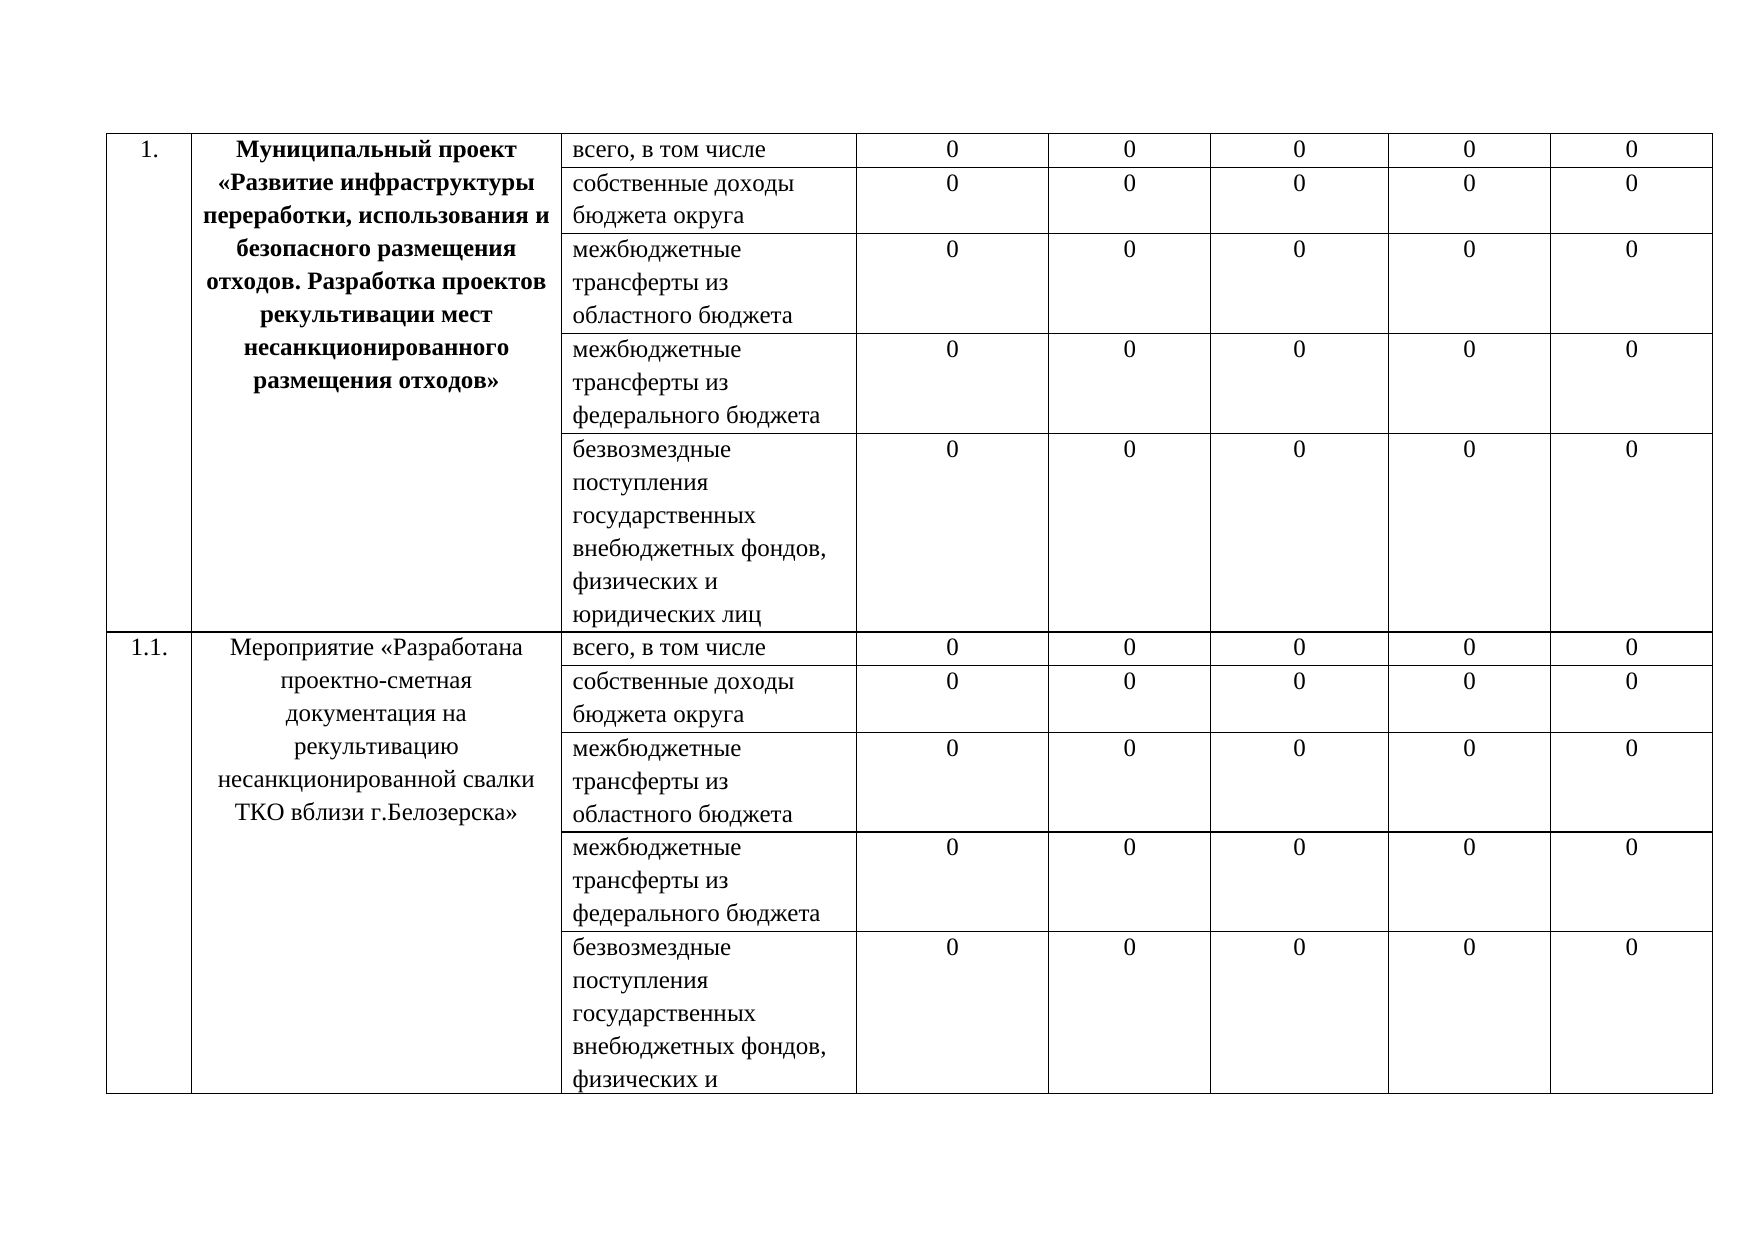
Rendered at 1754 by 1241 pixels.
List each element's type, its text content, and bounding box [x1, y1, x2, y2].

table_cell 0 [1389, 334, 1550, 433]
table_cell 1.1. [107, 633, 191, 1093]
table_cell 0 [1389, 833, 1550, 931]
table_cell 0 [1551, 633, 1712, 665]
table_cell межбюджетные трансферты из областного бюджета [562, 733, 856, 831]
table_cell 0 [857, 733, 1048, 831]
table_cell 0 [857, 134, 1048, 167]
table_cell 0 [1211, 733, 1388, 831]
table_cell 0 [857, 666, 1048, 732]
table_cell межбюджетные трансферты из федерального бюджета [562, 833, 856, 931]
table_cell 0 [857, 168, 1048, 233]
table_cell 1. [107, 134, 191, 631]
table_cell 0 [1211, 666, 1388, 732]
table_cell 0 [1211, 234, 1388, 333]
table_cell 0 [1211, 434, 1388, 631]
table_cell 0 [1551, 434, 1712, 631]
table_cell 0 [1389, 168, 1550, 233]
table_cell всего, в том числе [562, 134, 856, 167]
table_cell 0 [1389, 633, 1550, 665]
table_cell Муниципальный проект «Развитие инфраструктуры переработки, использования и безопасного размещения отходов. Разработка проектов рекультивации мест несанкционированного размещения отходов» [192, 134, 561, 631]
table_cell 0 [1211, 633, 1388, 665]
table_cell 0 [1049, 733, 1210, 831]
table_cell 0 [1049, 633, 1210, 665]
table_cell 0 [1551, 932, 1712, 1093]
table_cell 0 [1551, 334, 1712, 433]
table_cell 0 [1389, 134, 1550, 167]
table_cell 0 [1211, 334, 1388, 433]
table_cell 0 [1049, 833, 1210, 931]
table_cell 0 [1389, 733, 1550, 831]
table_cell 0 [1049, 666, 1210, 732]
table_cell межбюджетные трансферты из областного бюджета [562, 234, 856, 333]
table_cell 0 [1211, 833, 1388, 931]
table_cell 0 [1211, 932, 1388, 1093]
table_cell 0 [857, 234, 1048, 333]
table_cell 0 [1049, 932, 1210, 1093]
table_cell 0 [1551, 168, 1712, 233]
table_cell 0 [1211, 168, 1388, 233]
table_cell собственные доходы бюджета округа [562, 666, 856, 732]
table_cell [562, 334, 856, 433]
table_cell 0 [1049, 434, 1210, 631]
table_cell 0 [1049, 334, 1210, 433]
table_cell 0 [857, 334, 1048, 433]
table_cell 0 [1049, 234, 1210, 333]
table_cell 0 [857, 932, 1048, 1093]
table_cell 0 [1389, 234, 1550, 333]
table_cell 0 [857, 434, 1048, 631]
table_cell 0 [1211, 134, 1388, 167]
table_cell 0 [1551, 234, 1712, 333]
table_cell 0 [1551, 733, 1712, 831]
table_cell 0 [1389, 932, 1550, 1093]
table_cell 0 [857, 833, 1048, 931]
table_cell 0 [1049, 168, 1210, 233]
table_cell всего, в том числе [562, 633, 856, 665]
table_cell 0 [857, 633, 1048, 665]
table_cell 0 [1389, 666, 1550, 732]
table_cell 0 [1551, 666, 1712, 732]
table_cell 0 [1049, 134, 1210, 167]
table_cell безвозмездные поступления государственных внебюджетных фондов, физических и юридических лиц [562, 434, 856, 631]
table_cell 0 [1551, 833, 1712, 931]
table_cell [562, 932, 856, 1093]
table_cell Мероприятие «Разработана проектно-сметная документация на рекультивацию несанкционированной свалки ТКО вблизи г.Белозерска» [192, 633, 561, 1093]
table_cell собственные доходы бюджета округа [562, 168, 856, 233]
table_cell 0 [1551, 134, 1712, 167]
table_cell 0 [1389, 434, 1550, 631]
